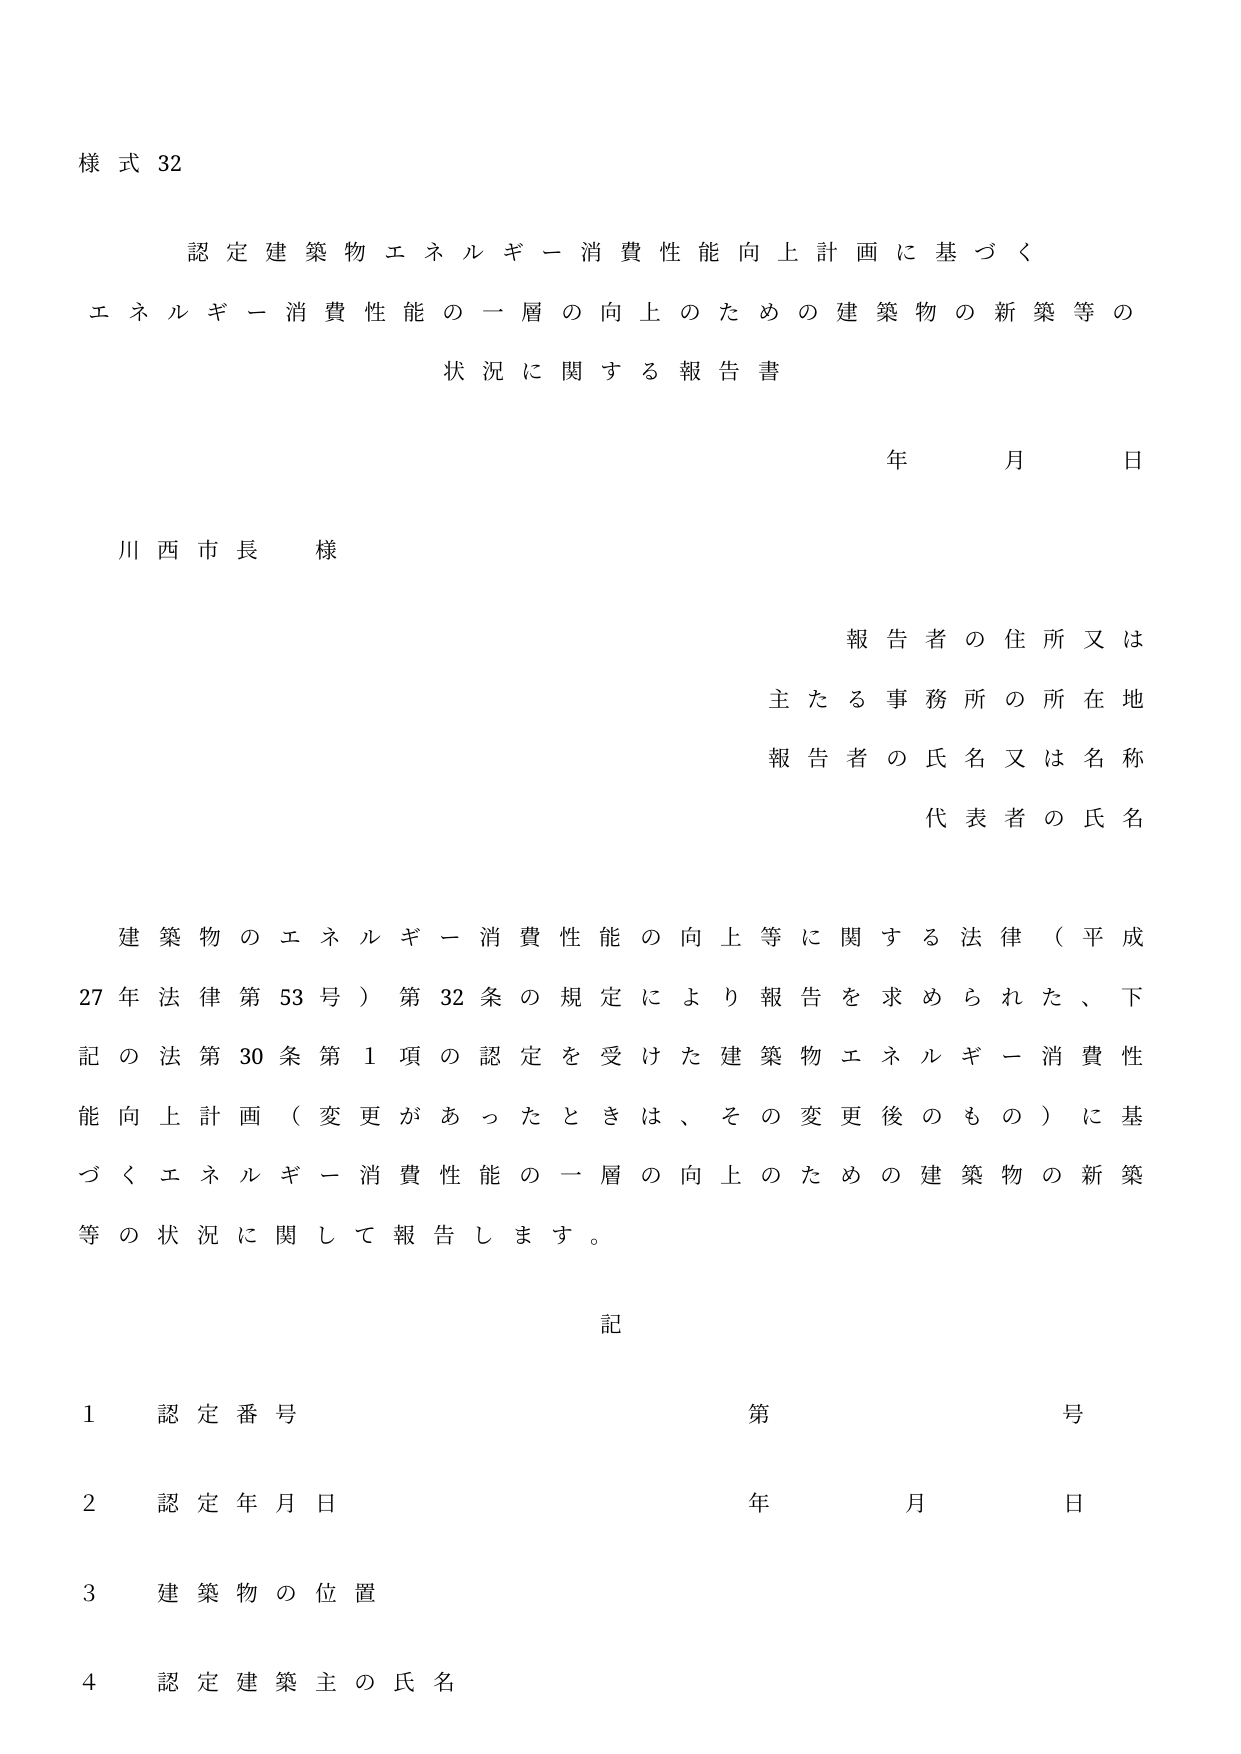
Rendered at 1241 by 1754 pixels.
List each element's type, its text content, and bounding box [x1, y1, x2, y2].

text 年 月 日 [79, 430, 1161, 489]
text ４ 認定建築主の氏名 [79, 1651, 1161, 1711]
text 川西市長 様 [79, 519, 1161, 579]
text 建築物のエネルギー消費性能の向上等に関する法律（平成27年法律第53号）第32条の規定により報告を求められた、下記の法第30条第１項の認定を受けた建築物エネルギー消費性能向上計画（変更があったときは、その変更後のもの）に基づくエネルギー消費性能の一層の向上のための建築物の新築等の状況に関して報告します。 [79, 906, 1161, 1264]
text 様式32 [79, 132, 1161, 191]
text ３ 建築物の位置 [79, 1562, 1161, 1621]
text 代表者の氏名 [79, 787, 1161, 847]
text エネルギー消費性能の一層の向上のための建築物の新築等の [79, 281, 1161, 340]
text １ 認定番号 第 号 [79, 1383, 1161, 1443]
text 記 [79, 1294, 1161, 1353]
text 主たる事務所の所在地 [79, 668, 1161, 728]
text 報告者の氏名又は名称 [79, 728, 1161, 787]
text 報告者の住所又は [79, 608, 1161, 668]
text 認定建築物エネルギー消費性能向上計画に基づく [79, 221, 1161, 281]
text ２ 認定年月日 年 月 日 [79, 1472, 1161, 1532]
text 状況に関する報告書 [79, 340, 1161, 400]
